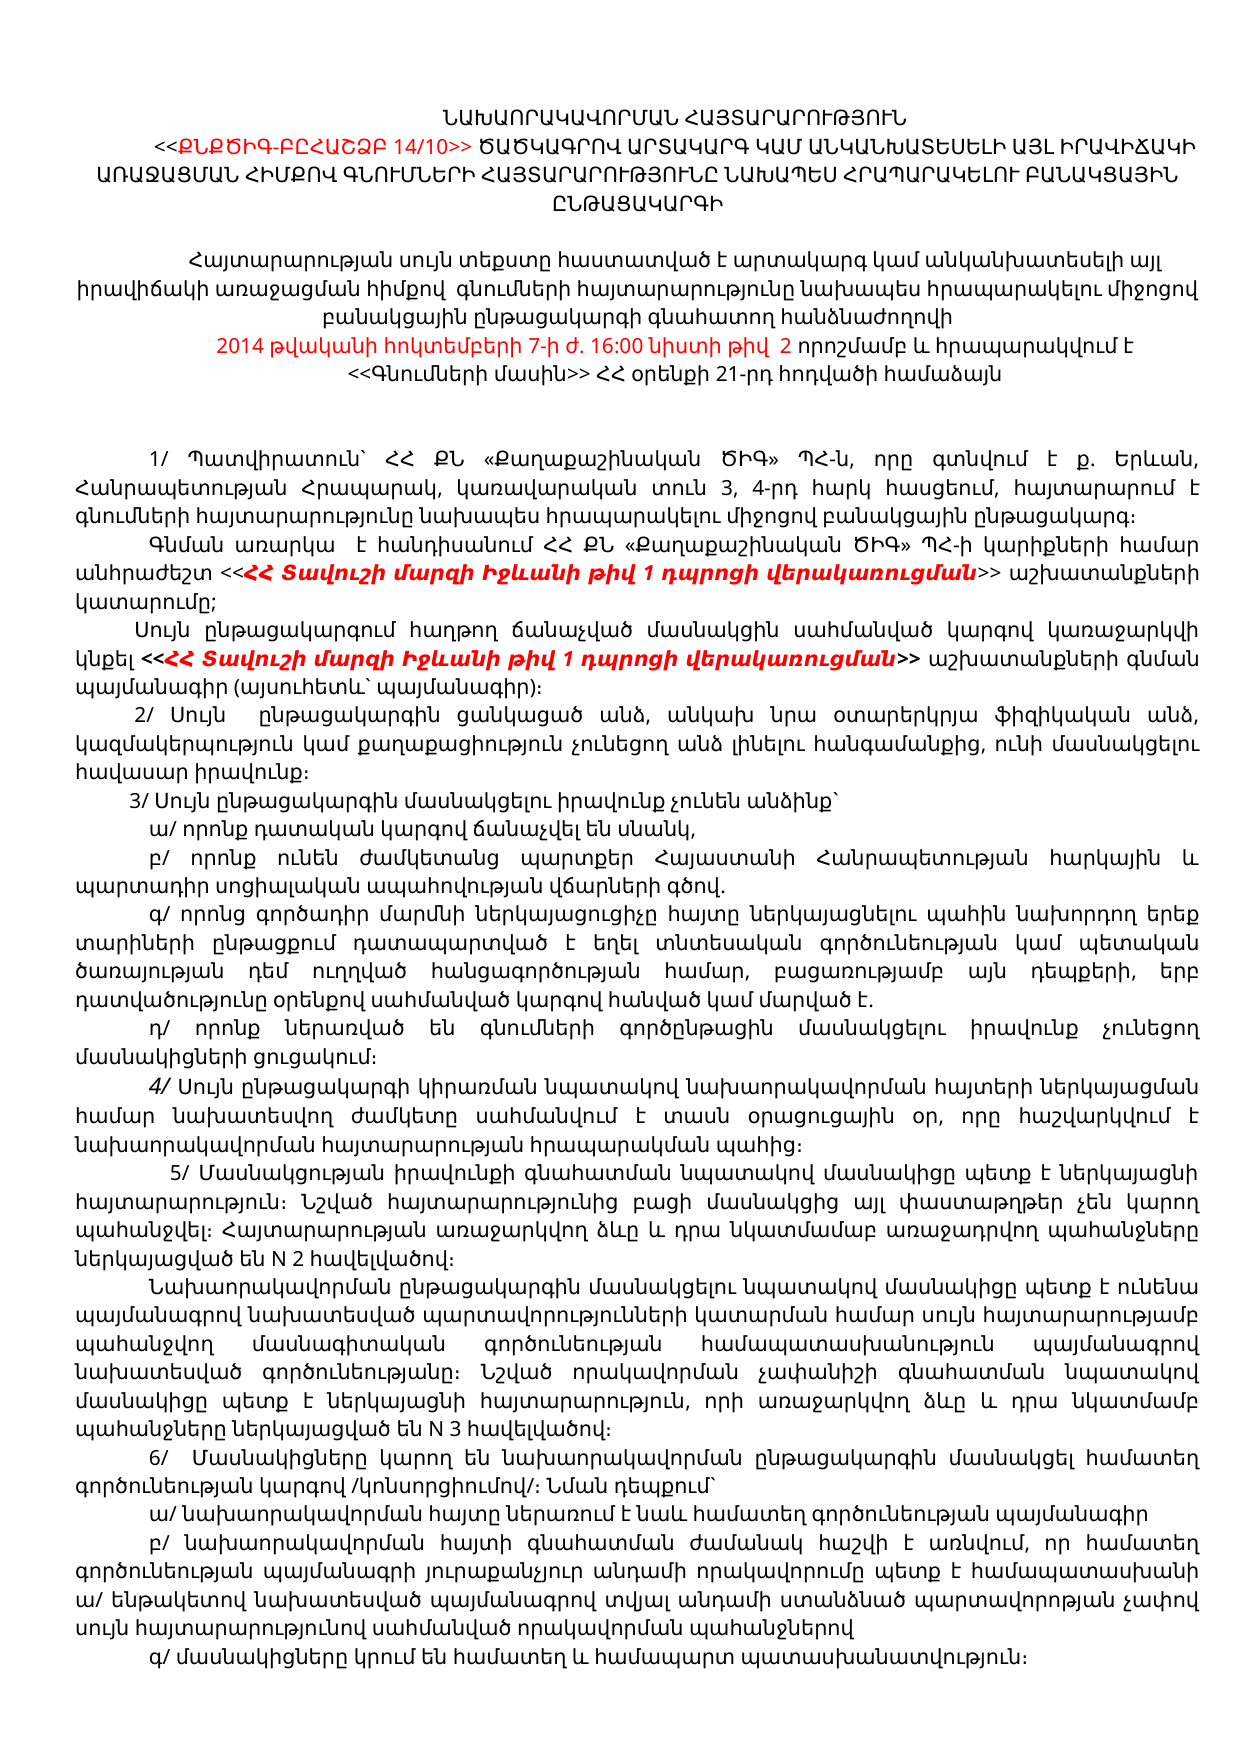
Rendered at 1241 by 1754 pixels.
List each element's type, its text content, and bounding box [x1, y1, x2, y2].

text բ/ նախաորակավորման հայտի գնահատման ժամանակ հաշվի է առնվում, որ համատեղ գործունեության պայմանագրի յուրաքանչյուր անդամի որակավորումը պետք է համապատասխանի ա/ ենթակետով նախատեսված պայմանագրով տվյալ անդամի ստանձնած պարտավորոթյան չափով սույն հայտարարությունով սահմանված որակավորման պահանջներով [75, 1528, 1200, 1642]
text 2014 թվականի հոկտեմբերի 7-ի ժ. 16:00 նիստի թիվ 2 որոշմամբ և հրապարակվում է [75, 331, 1200, 359]
text Նախաորակավորման ընթացակարգին մասնակցելու նպատակով մասնակիցը պետք է ունենա պայմանագրով նախատեսված պարտավորությունների կատարման համար սույն հայտարարությամբ պահանջվող մասնագիտական գործունեության համապատասխանություն պայմանագրով նախատեսված գործունեությանը։ Նշված որակավորման չափանիշի գնահատման նպատակով մասնակիցը պետք է ներկայացնի հայտարարություն, որի առաջարկվող ձևը և դրա նկատմամբ պահանջները ներկայացված են N 3 հավելվածով։ [75, 1272, 1200, 1443]
text <<ՔՆՔԾԻԳ-ԲԸՀԱՇՁԲ 14/10>> ԾԱԾԿԱԳՐՈՎ ԱՐՏԱԿԱՐԳ ԿԱՄ ԱՆԿԱՆԽԱՏԵՍԵԼԻ ԱՅԼ ԻՐԱՎԻՃԱԿԻ ԱՌԱՋԱՑՄԱՆ ՀԻՄՔՈՎ ԳՆՈՒՄՆԵՐԻ ՀԱՅՏԱՐԱՐՈՒԹՅՈՒՆԸ ՆԱԽԱՊԵՍ ՀՐԱՊԱՐԱԿԵԼՈՒ ԲԱՆԱԿՑԱՅԻՆ ԸՆԹԱՑԱԿԱՐԳԻ [75, 132, 1200, 217]
text գ/ որոնց գործադիր մարմնի ներկայացուցիչը հայտը ներկայացնելու պահին նախորդող երեք տարիների ընթացքում դատապարտված է եղել տնտեսական գործունեության կամ պետական ծառայության դեմ ուղղված հանցագործության համար, բացառությամբ այն դեպքերի, երբ դատվածությունը օրենքով սահմանված կարգով հանված կամ մարված է. [75, 899, 1200, 1013]
text 6/ Մասնակիցները կարող են նախաորակավորման ընթացակարգին մասնակցել համատեղ գործունեության կարգով /կոնսորցիումով/։ Նման դեպքում` [75, 1443, 1200, 1499]
text Սույն ընթացակարգում հաղթող ճանաչված մասնակցին սահմանված կարգով կառաջարկվի կնքել <<ՀՀ Տավուշի մարզի Իջևանի թիվ 1 դպրոցի վերակառուցման>> աշխատանքների գնման պայմանագիր (այսուհետև` պայմանագիր)։ [75, 615, 1200, 701]
text Հայտարարության սույն տեքստը հաստատված է արտակարգ կամ անկանխատեսելի այլ իրավիճակի առաջացման հիմքով գնումների հայտարարությունը նախապես հրապարակելու միջոցով բանակցային ընթացակարգի գնահատող հանձնաժողովի [75, 246, 1200, 331]
text 2/ Սույն ընթացակարգին ցանկացած անձ, անկախ նրա օտարերկրյա ֆիզիկական անձ, կազմակերպություն կամ քաղաքացիություն չունեցող անձ լինելու հանգամանքից, ունի մասնակցելու հավասար իրավունք։ [75, 701, 1200, 786]
text 3/ Սույն ընթացակարգին մասնակցելու իրավունք չունեն անձինք` [75, 786, 1200, 814]
text <<Գնումների մասին>> ՀՀ օրենքի 21-րդ հոդվածի համաձայն [75, 359, 1200, 388]
text ՆԱԽԱՈՐԱԿԱՎՈՐՄԱՆ ՀԱՅՏԱՐԱՐՈՒԹՅՈՒՆ [75, 103, 1200, 132]
text գ/ մասնակիցները կրում են համատեղ և համապարտ պատասխանատվություն։ [75, 1642, 1200, 1670]
text ա/ որոնք դատական կարգով ճանաչվել են սնանկ, [75, 814, 1200, 843]
text 4/ Սույն ընթացակարգի կիրառման նպատակով նախաորակավորման հայտերի ներկայացման համար նախատեսվող ժամկետը սահմանվում է տասն օրացուցային օր, որը հաշվարկվում է նախաորակավորման հայտարարության հրապարակման պահից։ [75, 1070, 1200, 1158]
text բ/ որոնք ունեն ժամկետանց պարտքեր Հայաստանի Հանրապետության հարկային և պարտադիր սոցիալական ապահովության վճարների գծով. [75, 843, 1200, 899]
text դ/ որոնք ներառված են գնումների գործընթացին մասնակցելու իրավունք չունեցող մասնակիցների ցուցակում։ [75, 1013, 1200, 1070]
text ա/ նախաորակավորման հայտը ներառում է նաև համատեղ գործունեության պայմանագիր [75, 1499, 1200, 1528]
text 5/ Մասնակցության իրավունքի գնահատման նպատակով մասնակիցը պետք է ներկայացնի հայտարարություն։ Նշված հայտարարությունից բացի մասնակցից այլ փաստաթղթեր չեն կարող պահանջվել։ Հայտարարության առաջարկվող ձևը և դրա նկատմամաբ առաջադրվող պահանջները ներկայացված են N 2 հավելվածով։ [75, 1158, 1200, 1272]
text 1/ Պատվիրատուն` ՀՀ ՔՆ «Քաղաքաշինական ԾԻԳ» ՊՀ-ն, որը գտնվում է ք. Երևան, Հանրապետության Հրապարակ, կառավարական տուն 3, 4-րդ հարկ հասցեում, հայտարարում է գնումների հայտարարությունը նախապես հրապարակելու միջոցով բանակցային ընթացակարգ։ [75, 444, 1200, 530]
text Գնման առարկա է հանդիսանում ՀՀ ՔՆ «Քաղաքաշինական ԾԻԳ» ՊՀ-ի կարիքների համար անհրաժեշտ <<ՀՀ Տավուշի մարզի Իջևանի թիվ 1 դպրոցի վերակառուցման>> աշխատանքների կատարումը; [75, 530, 1200, 615]
